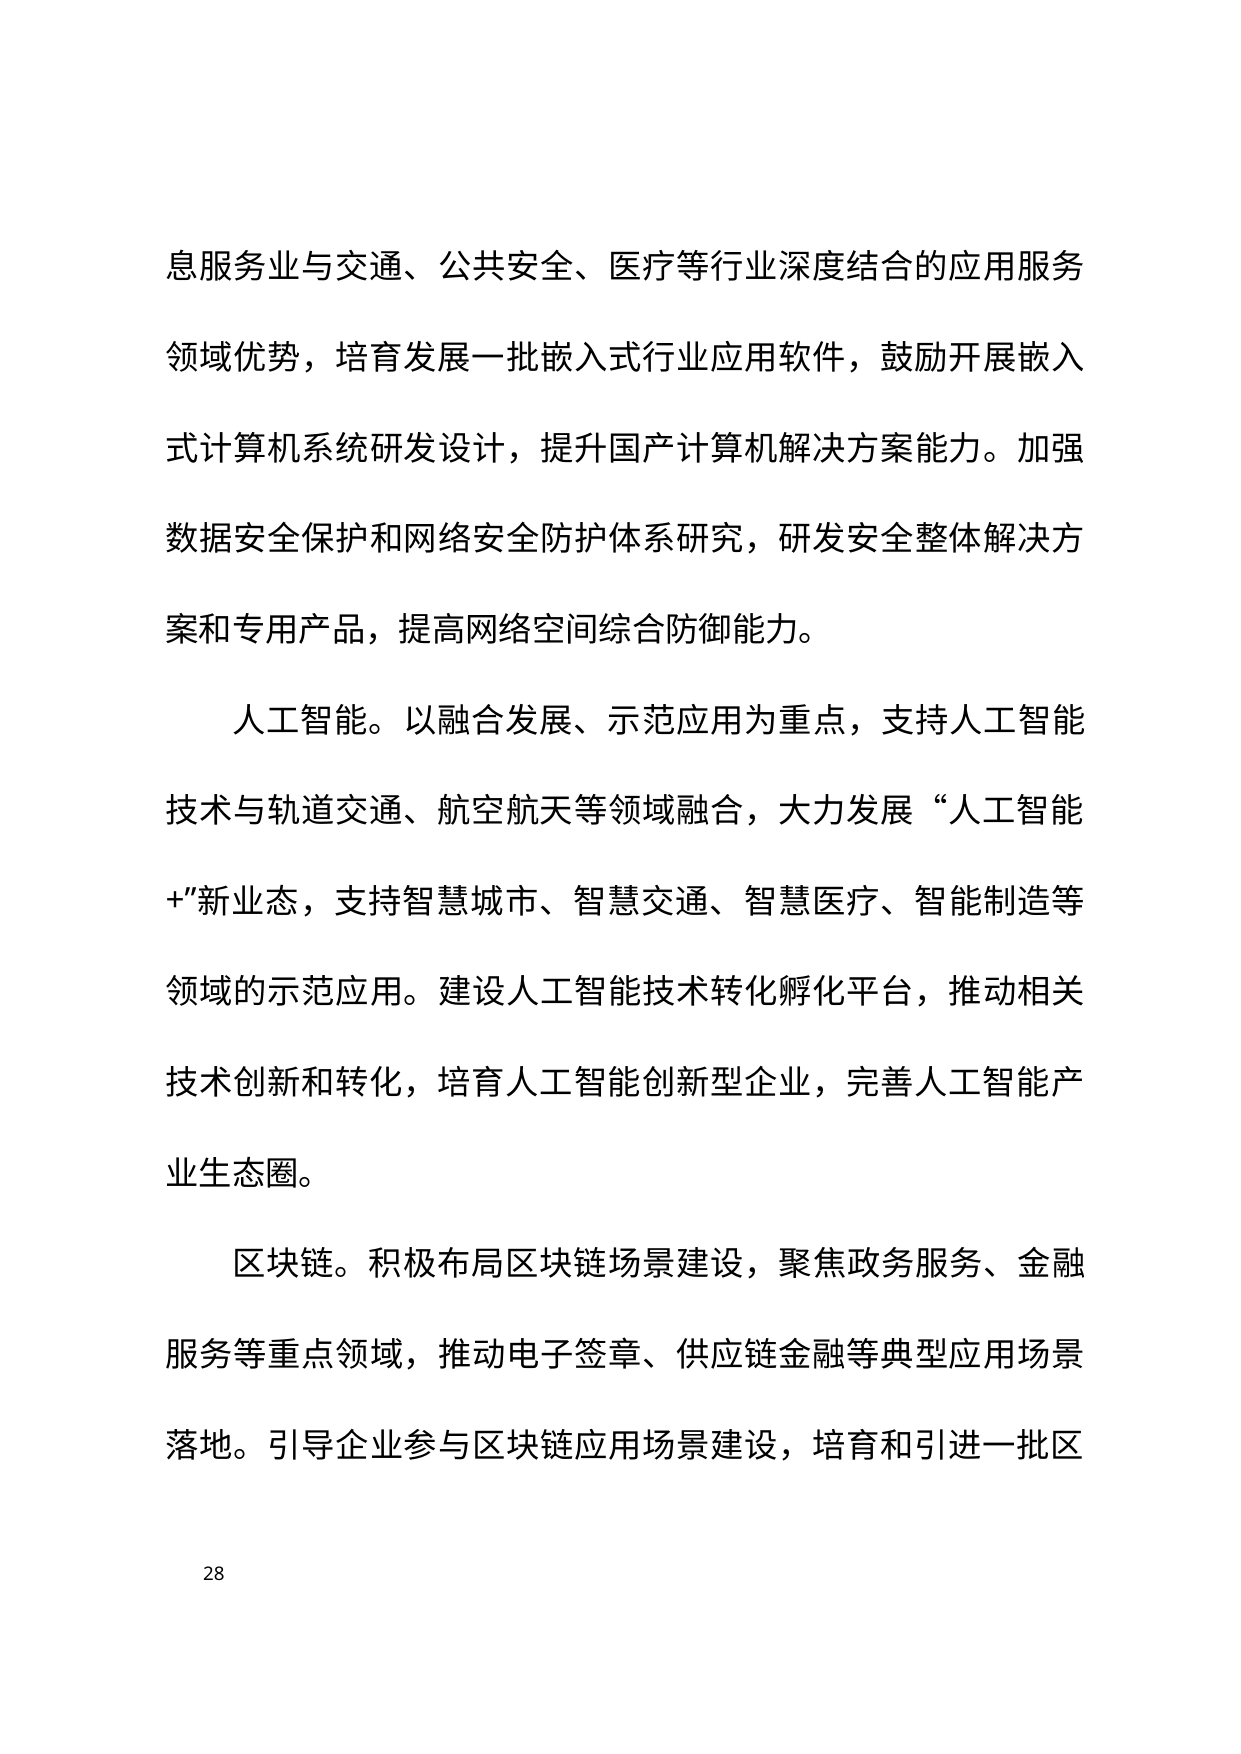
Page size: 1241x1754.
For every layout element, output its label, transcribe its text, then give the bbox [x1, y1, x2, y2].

text 人工智能。以融合发展、示范应用为重点，支持人工智能技术与轨道交通、航空航天等领域融合，大力发展“人工智能+”新业态，支持智慧城市、智慧交通、智慧医疗、智能制造等领域的示范应用。建设人工智能技术转化孵化平台，推动相关技术创新和转化，培育人工智能创新型企业，完善人工智能产业生态圈。 [165, 672, 1087, 1216]
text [165, 219, 1087, 672]
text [165, 1216, 1087, 1488]
